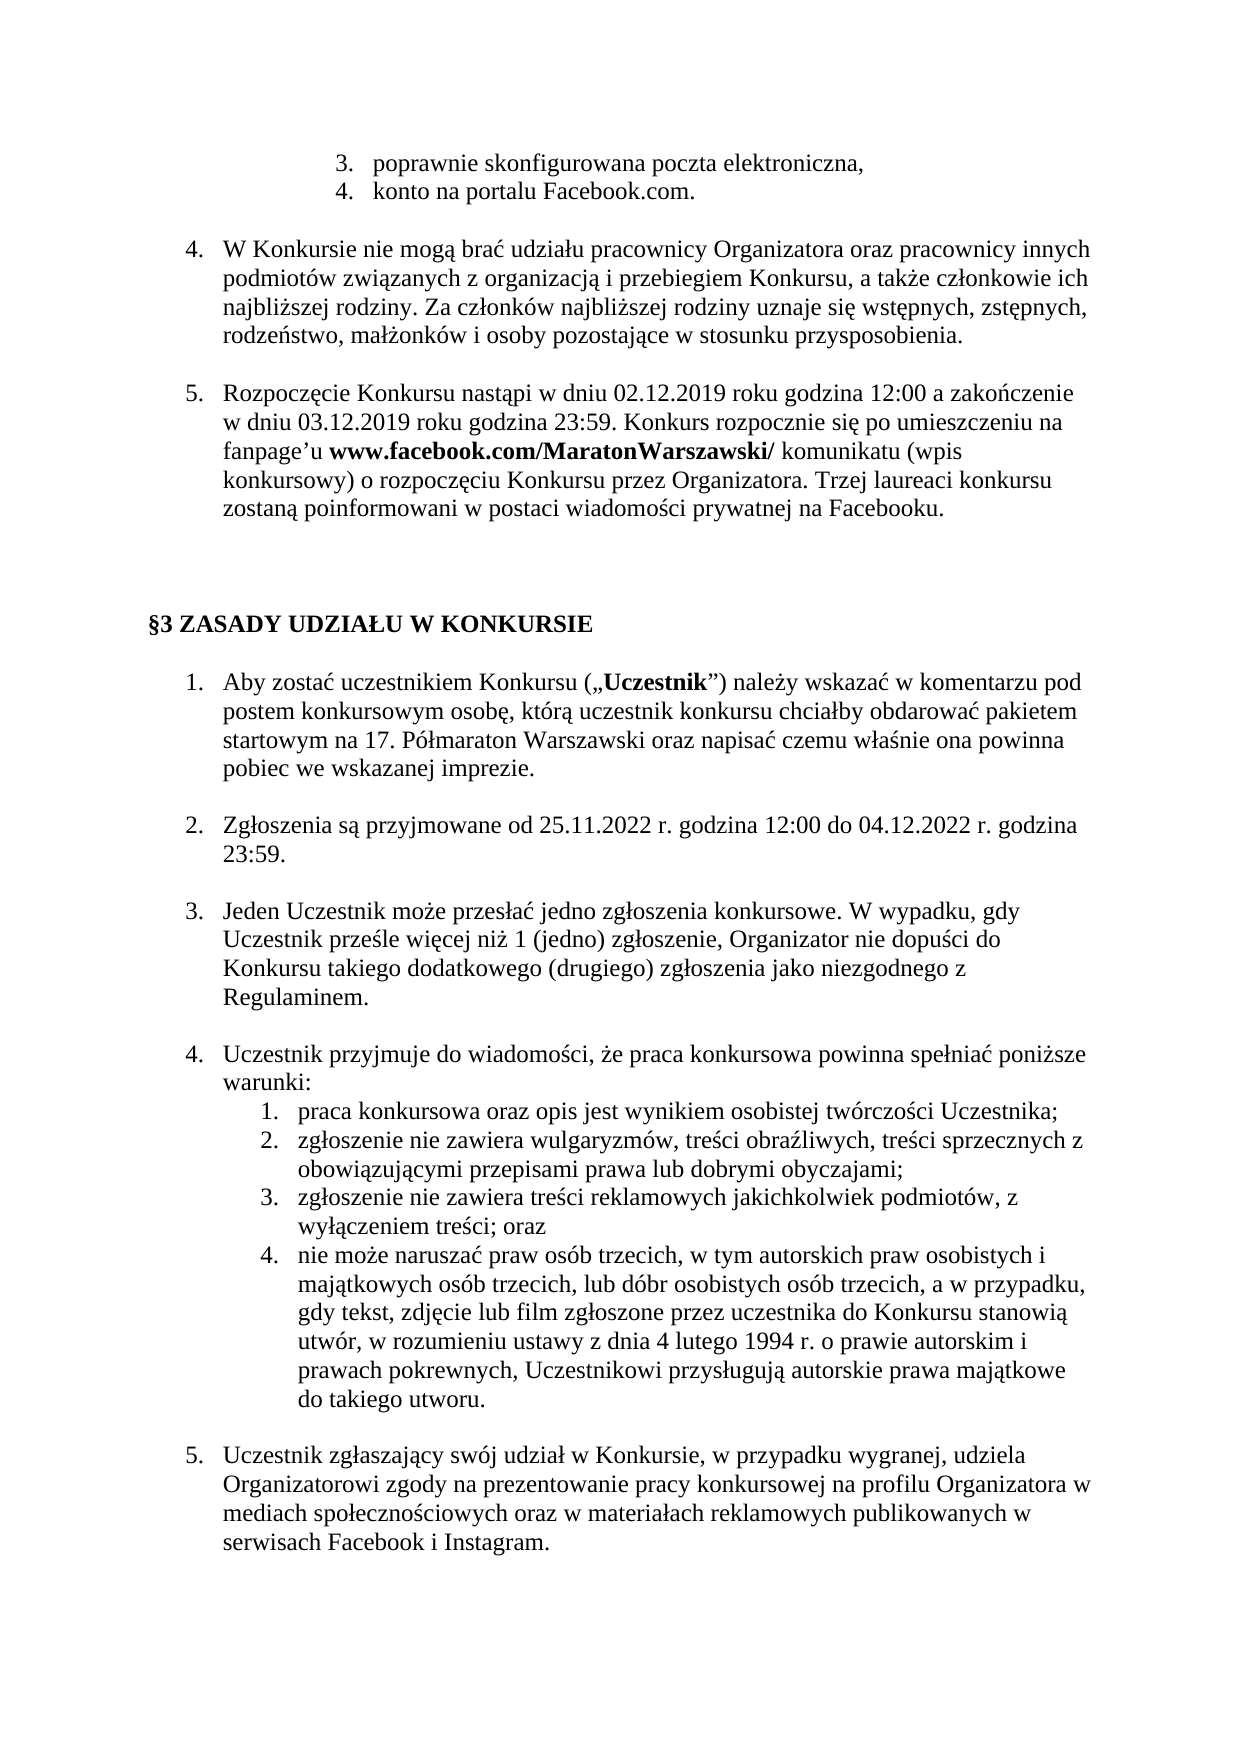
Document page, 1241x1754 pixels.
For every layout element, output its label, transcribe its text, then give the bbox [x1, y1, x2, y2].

list W Konkursie nie mogą brać udziału pracownicy Organizatora oraz pracownicy innych podmiotów związanych z organizacją i przebiegiem Konkursu, a także członkowie ich najbliższej rodziny. Za członków najbliższej rodziny uznaje się wstępnych, zstępnych, rodzeństwo, małżonków i osoby pozostające w stosunku przysposobienia. [185, 234, 1093, 349]
list praca konkursowa oraz opis jest wynikiem osobistej twórczości Uczestnika; [260, 1096, 1093, 1125]
list Jeden Uczestnik może przesłać jedno zgłoszenia konkursowe. W wypadku, gdy Uczestnik prześle więcej niż 1 (jedno) zgłoszenie, Organizator nie dopuści do Konkursu takiego dodatkowego (drugiego) zgłoszenia jako niezgodnego z Regulaminem. [185, 896, 1093, 1039]
list zgłoszenie nie zawiera wulgaryzmów, treści obraźliwych, treści sprzecznych z obowiązującymi przepisami prawa lub dobrymi obyczajami; [260, 1125, 1093, 1182]
text §3 ZASADY UDZIAŁU W KONKURSIE [148, 609, 1093, 638]
list Uczestnik przyjmuje do wiadomości, że praca konkursowa powinna spełniać poniższe warunki: [185, 1039, 1093, 1096]
list nie może naruszać praw osób trzecich, w tym autorskich praw osobistych i majątkowych osób trzecich, lub dóbr osobistych osób trzecich, a w przypadku, gdy tekst, zdjęcie lub film zgłoszone przez uczestnika do Konkursu stanowią utwór, w rozumieniu ustawy z dnia 4 lutego 1994 r. o prawie autorskim i prawach pokrewnych, Uczestnikowi przysługują autorskie prawa majątkowe do takiego utworu. [260, 1240, 1093, 1441]
list poprawnie skonfigurowana poczta elektroniczna, [335, 148, 1093, 176]
list konto na portalu Facebook.com. [335, 176, 1093, 205]
list zgłoszenie nie zawiera treści reklamowych jakichkolwiek podmiotów, z wyłączeniem treści; oraz [260, 1182, 1093, 1240]
list Rozpoczęcie Konkursu nastąpi w dniu 02.12.2019 roku godzina 12:00 a zakończenie w dniu 03.12.2019 roku godzina 23:59. Konkurs rozpocznie się po umieszczeniu na fanpage’u www.facebook.com/MaratonWarszawski/ komunikatu (wpis konkursowy) o rozpoczęciu Konkursu przez Organizatora. Trzej laureaci konkursu zostaną poinformowani w postaci wiadomości prywatnej na Facebooku. [185, 378, 1093, 522]
list Uczestnik zgłaszający swój udział w Konkursie, w przypadku wygranej, udziela Organizatorowi zgody na prezentowanie pracy konkursowej na profilu Organizatora w mediach społecznościowych oraz w materiałach reklamowych publikowanych w serwisach Facebook i Instagram. [185, 1441, 1093, 1556]
list Aby zostać uczestnikiem Konkursu („Uczestnik”) należy wskazać w komentarzu pod postem konkursowym osobę, którą uczestnik konkursu chciałby obdarować pakietem startowym na 17. Półmaraton Warszawski oraz napisać czemu właśnie ona powinna pobiec we wskazanej imprezie. [185, 667, 1093, 810]
list Zgłoszenia są przyjmowane od 25.11.2022 r. godzina 12:00 do 04.12.2022 r. godzina 23:59. [185, 810, 1093, 896]
